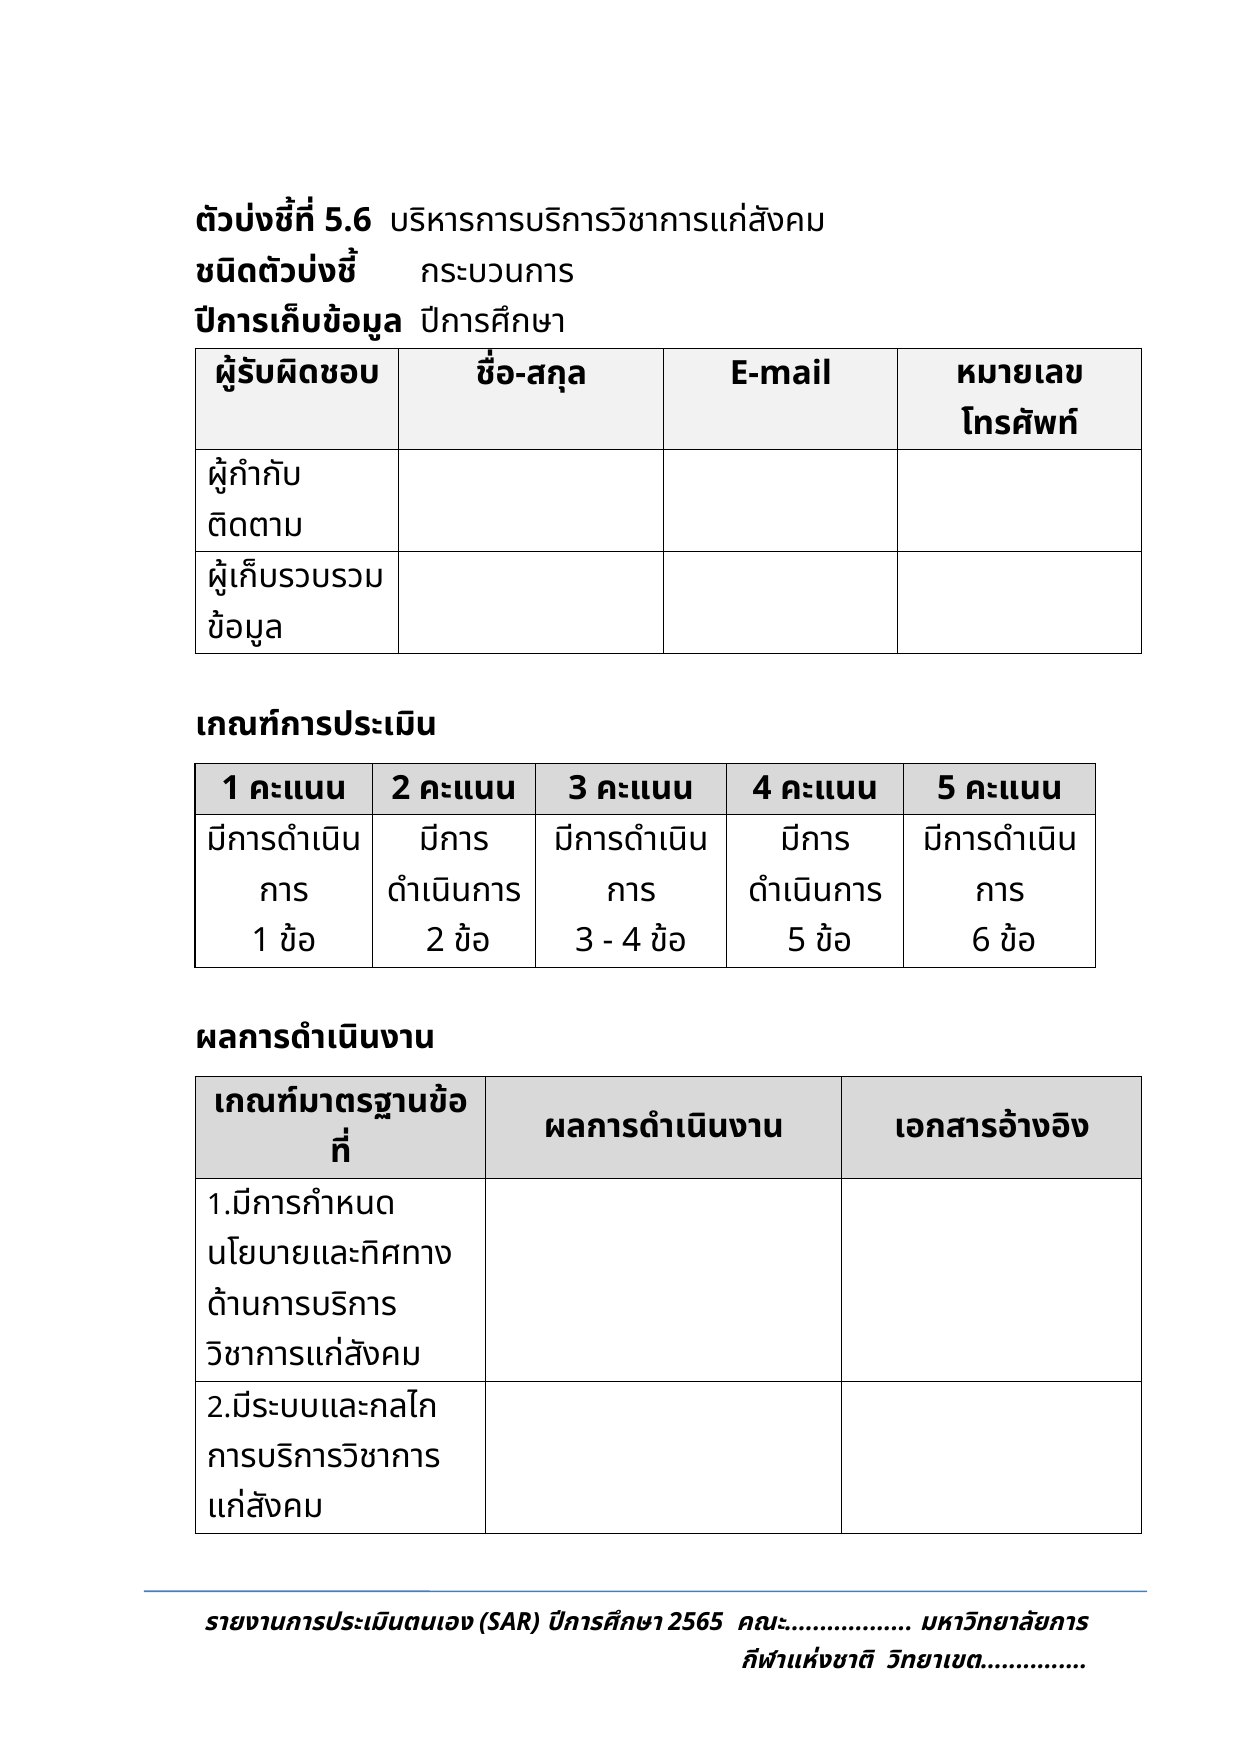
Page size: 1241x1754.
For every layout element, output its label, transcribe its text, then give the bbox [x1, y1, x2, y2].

text เกณฑ์การประเมิน [195, 699, 1090, 750]
table_header 2 คะแนน [373, 764, 535, 814]
table_header 3 คะแนน [536, 764, 726, 814]
table_cell มีการดำเนินการ 1 ข้อ [196, 815, 372, 967]
table_cell มีการดำเนินการ 5 ข้อ [727, 815, 903, 967]
table_cell [898, 450, 1141, 551]
table_header ผู้รับผิดชอบ [196, 349, 398, 449]
table_header ชื่อ-สกุล [399, 349, 663, 449]
table_cell [664, 450, 897, 551]
table_cell [664, 552, 897, 653]
table_header 4 คะแนน [727, 764, 903, 814]
table_cell มีการดำเนินการ 6 ข้อ [904, 815, 1095, 967]
table_header เกณฑ์มาตรฐานข้อที่ [196, 1077, 485, 1178]
text ผลการดำเนินงาน [195, 1013, 1090, 1063]
table_header เอกสารอ้างอิง [842, 1077, 1141, 1178]
text ตัวบ่งชี้ที่ 5.6 บริหารการบริการวิชาการแก่สังคม [195, 196, 1090, 247]
text ชนิดตัวบ่งชี้ กระบวนการ [195, 247, 1090, 297]
table_cell [486, 1382, 841, 1533]
table_cell [399, 552, 663, 653]
table_header หมายเลขโทรศัพท์ [898, 349, 1141, 449]
table_header 5 คะแนน [904, 764, 1095, 814]
table_cell ผู้เก็บรวบรวมข้อมูล [196, 552, 398, 653]
table_header 1 คะแนน [196, 764, 372, 814]
table_cell 2.มีระบบและกลไกการบริการวิชาการแก่สังคม [196, 1382, 485, 1533]
table_header ผลการดำเนินงาน [486, 1077, 841, 1178]
table_cell [842, 1179, 1141, 1381]
table_cell มีการดำเนินการ 3 - 4 ข้อ [536, 815, 726, 967]
table_cell [399, 450, 663, 551]
table_cell ผู้กำกับติดตาม [196, 450, 398, 551]
table_cell มีการดำเนินการ 2 ข้อ [373, 815, 535, 967]
table_cell 1.มีการกำหนดนโยบายและทิศทางด้านการบริการวิชาการแก่สังคม [196, 1179, 485, 1381]
table_header E-mail [664, 349, 897, 449]
table_cell [842, 1382, 1141, 1533]
table_cell [898, 552, 1141, 653]
text ปีการเก็บข้อมูล ปีการศึกษา [195, 297, 1090, 347]
table_cell [486, 1179, 841, 1381]
